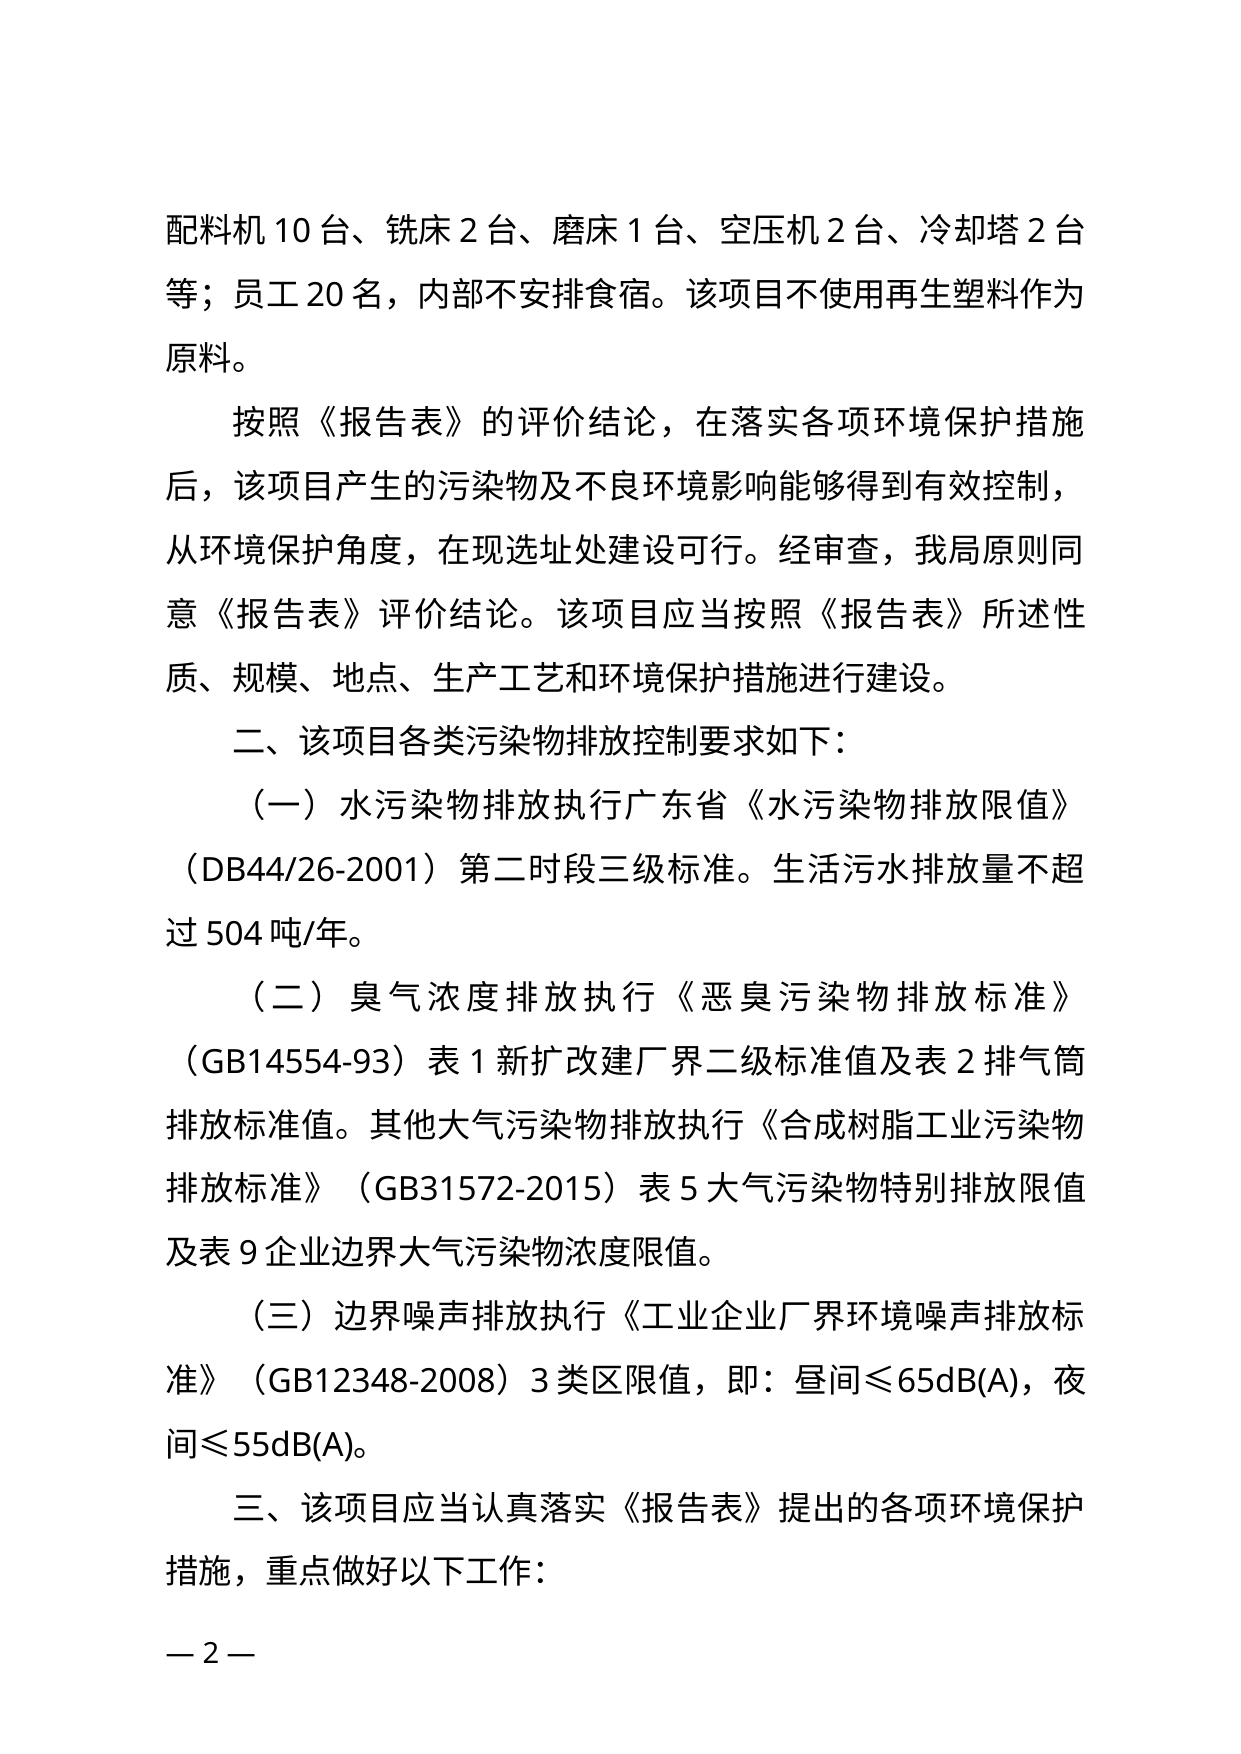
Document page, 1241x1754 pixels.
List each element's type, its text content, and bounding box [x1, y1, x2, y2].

text 二、该项目各类污染物排放控制要求如下： [165, 707, 1087, 771]
text （三）边界噪声排放执行《工业企业厂界环境噪声排放标准》（GB12348-2008）3类区限值，即：昼间≤65dB(A)，夜间≤55dB(A)。 [165, 1282, 1087, 1474]
text 按照《报告表》的评价结论，在落实各项环境保护措施后，该项目产生的污染物及不良环境影响能够得到有效控制，从环境保护角度，在现选址处建设可行。经审查，我局原则同意《报告表》评价结论。该项目应当按照《报告表》所述性质、规模、地点、生产工艺和环境保护措施进行建设。 [165, 388, 1087, 707]
text （二）臭气浓度排放执行《恶臭污染物排放标准》（GB14554-93）表1新扩改建厂界二级标准值及表2排气筒排放标准值。其他大气污染物排放执行《合成树脂工业污染物排放标准》（GB31572-2015）表5大气污染物特别排放限值及表9企业边界大气污染物浓度限值。 [165, 963, 1087, 1282]
text 三、该项目应当认真落实《报告表》提出的各项环境保护措施，重点做好以下工作： [165, 1474, 1087, 1601]
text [165, 197, 1087, 388]
text （一）水污染物排放执行广东省《水污染物排放限值》（DB44/26-2001）第二时段三级标准。生活污水排放量不超过504吨/年。 [165, 771, 1087, 963]
